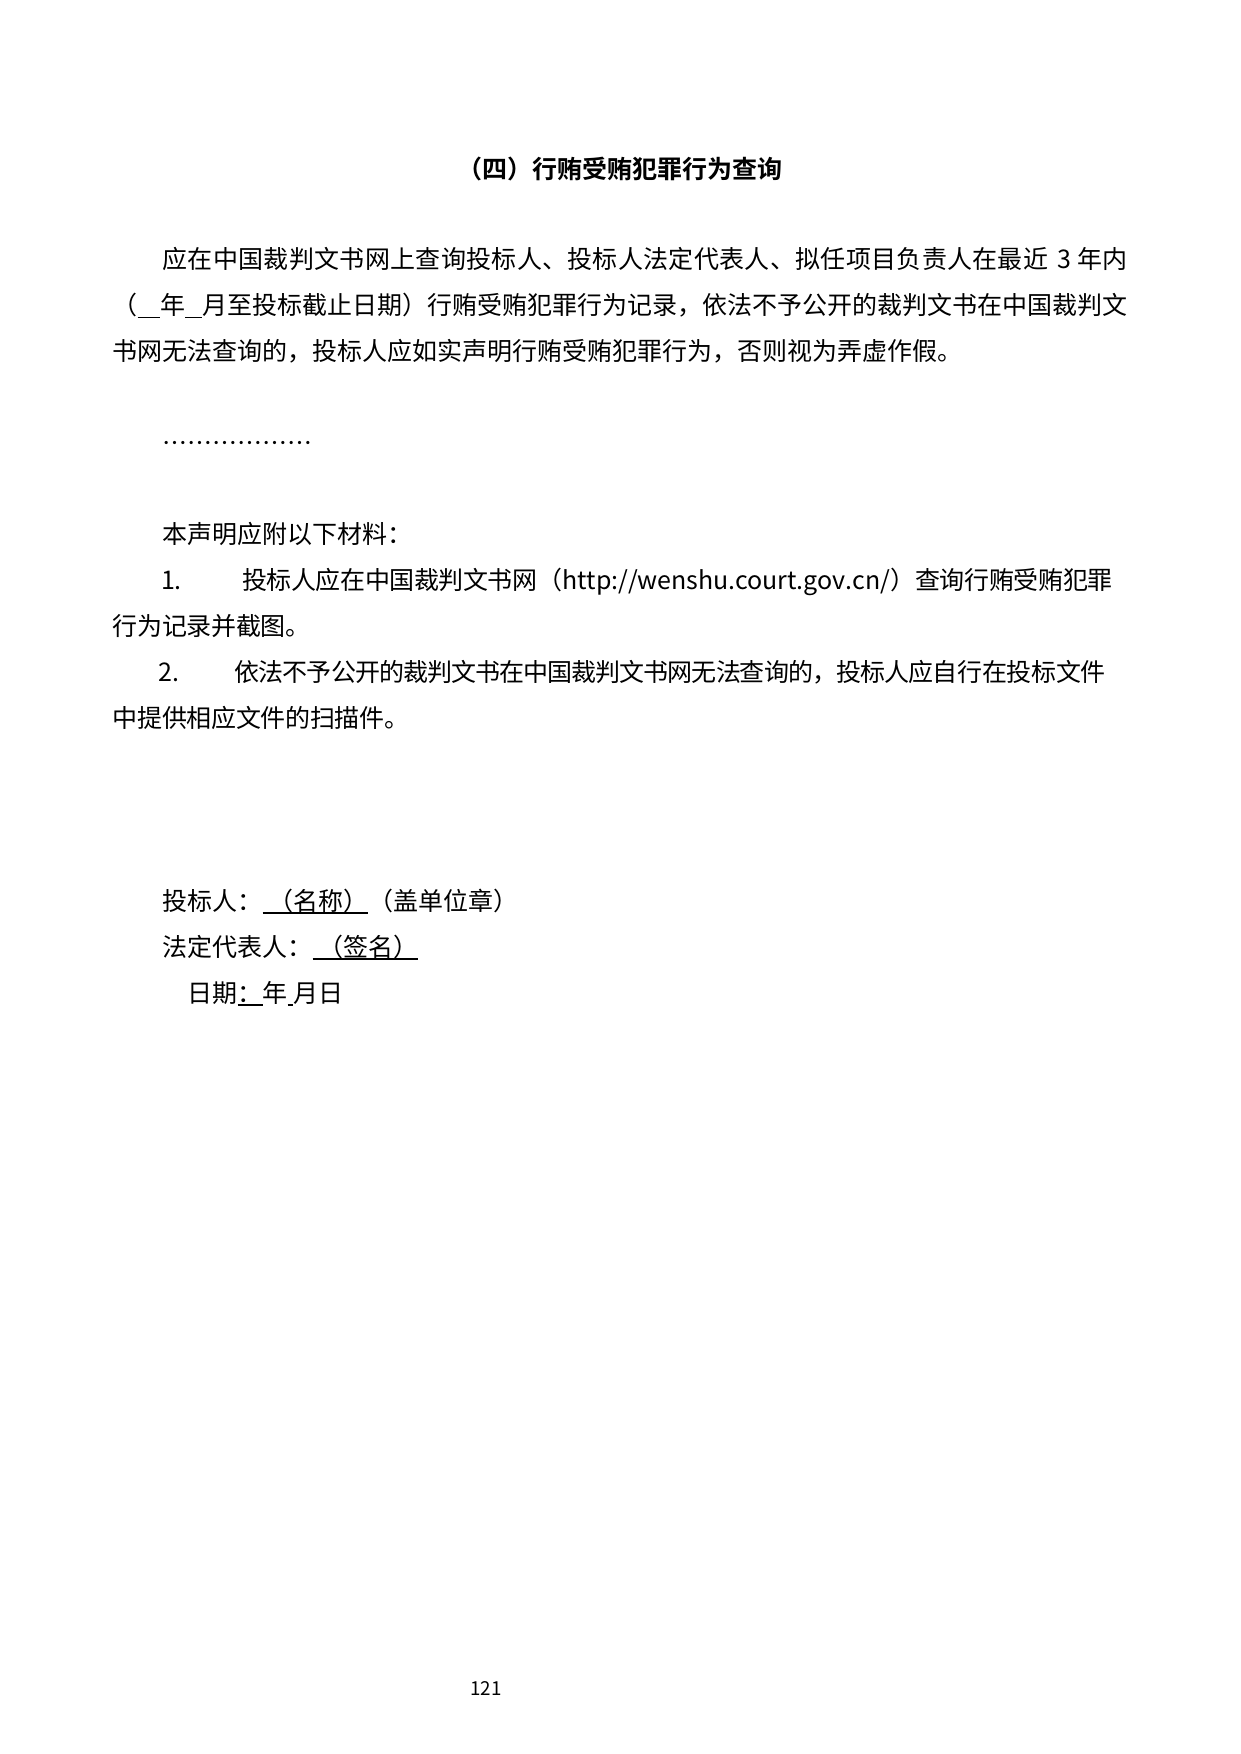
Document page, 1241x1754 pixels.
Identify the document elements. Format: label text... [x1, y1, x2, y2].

text 日期：年 月日 [112, 965, 1128, 1011]
text 本声明应附以下材料： [112, 507, 1128, 553]
text 法定代表人： （签名） [112, 919, 1128, 965]
text ……………… [112, 415, 1128, 461]
list 依法不予公开的裁判文书在中国裁判文书网无法查询的，投标人应自行在投标文件中提供相应文件的扫描件。 [112, 644, 1128, 736]
text 应在中国裁判文书网上查询投标人、投标人法定代表人、拟任项目负责人在最近 3 年内（ 年 月至投标截止日期）行贿受贿犯罪行为记录，依法不予公开的裁判文书在中国裁判文书网无法查询的，投标人应如实声明行贿受贿犯罪行为，否则视为弄虚作假。 [112, 232, 1128, 369]
list 投标人应在中国裁判文书网（http://wenshu.court.gov.cn/）查询行贿受贿犯罪行为记录并截图。 [112, 553, 1128, 644]
text 投标人： （名称）（盖单位章） [112, 874, 1128, 919]
subtitle （四）行贿受贿犯罪行为查询 [112, 150, 1128, 186]
